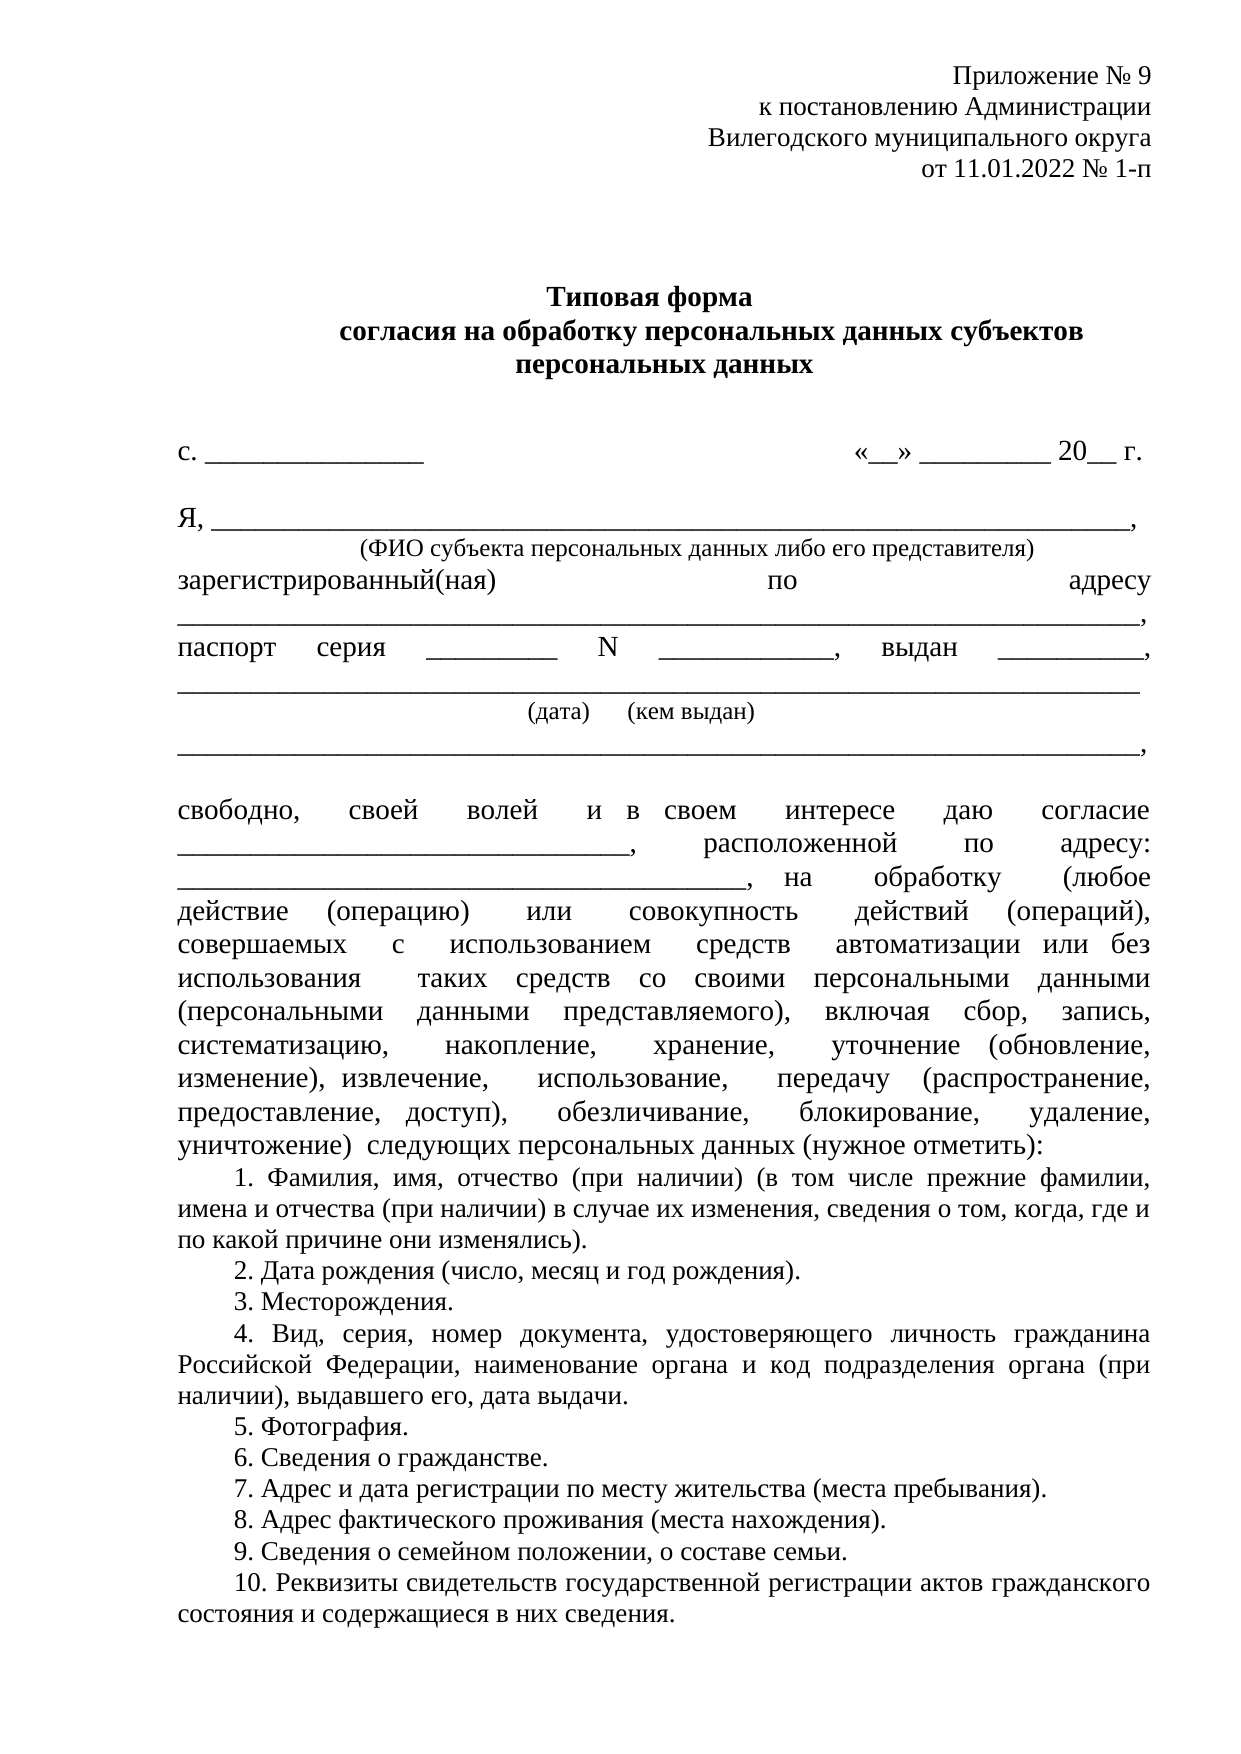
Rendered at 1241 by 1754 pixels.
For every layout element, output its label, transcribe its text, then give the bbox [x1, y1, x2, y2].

text (дата) (кем выдан) [177, 696, 1152, 725]
text 1. Фамилия, имя, отчество (при наличии) (в том числе прежние фамилии, имена и отчества (при наличии) в случае их изменения, сведения о том, когда, где и по какой причине они изменялись). [177, 1161, 1152, 1254]
text 10. Реквизиты свидетельств государственной регистрации актов гражданского состояния и содержащиеся в них сведения. [177, 1566, 1152, 1628]
text Типовая форма [177, 279, 1152, 313]
text __________________________________________________________________, [177, 725, 1152, 758]
text паспорт серия _________ N ____________, выдан __________, __________________________________________________________________ [177, 629, 1152, 696]
text зарегистрированный(ная) по адресу __________________________________________________________________, [177, 562, 1152, 629]
text 5. Фотография. [177, 1410, 1152, 1441]
text свободно, своей волей и в своем интересе даю согласие _______________________________, расположенной по адресу: _______________________________________, на обработку (любое действие (операцию) или совокупность действий (операций), совершаемых с использованием средств автоматизации или без использования таких средств со своими персональными данными (персональными данными представляемого), включая сбор, запись, систематизацию, накопление, хранение, уточнение (обновление, изменение), извлечение, использование, передачу (распространение, предоставление, доступ), обезличивание, блокирование, удаление, уничтожение) следующих персональных данных (нужное отметить): [177, 792, 1152, 1161]
text 4. Вид, серия, номер документа, удостоверяющего личность гражданина Российской Федерации, наименование органа и код подразделения органа (при наличии), выдавшего его, дата выдачи. [177, 1317, 1152, 1410]
text согласия на обработку персональных данных субъектов персональных данных [177, 313, 1152, 380]
text Вилегодского муниципального округа [177, 121, 1152, 152]
text от 11.01.2022 № 1-п [177, 152, 1152, 184]
text с. _______________ «__» _________ 20__ г. [177, 433, 1152, 466]
text 9. Сведения о семейном положении, о составе семьи. [177, 1535, 1152, 1566]
text 3. Месторождения. [177, 1286, 1152, 1317]
text 2. Дата рождения (число, месяц и год рождения). [177, 1254, 1152, 1286]
text 6. Сведения о гражданстве. [177, 1441, 1152, 1472]
text Приложение № 9 [177, 59, 1152, 90]
text Я, _______________________________________________________________, [177, 500, 1152, 533]
text 7. Адрес и дата регистрации по месту жительства (места пребывания). [177, 1472, 1152, 1503]
text к постановлению Администрации [177, 90, 1152, 121]
text (ФИО субъекта персональных данных либо его представителя) [177, 533, 1152, 562]
text 8. Адрес фактического проживания (места нахождения). [177, 1503, 1152, 1535]
